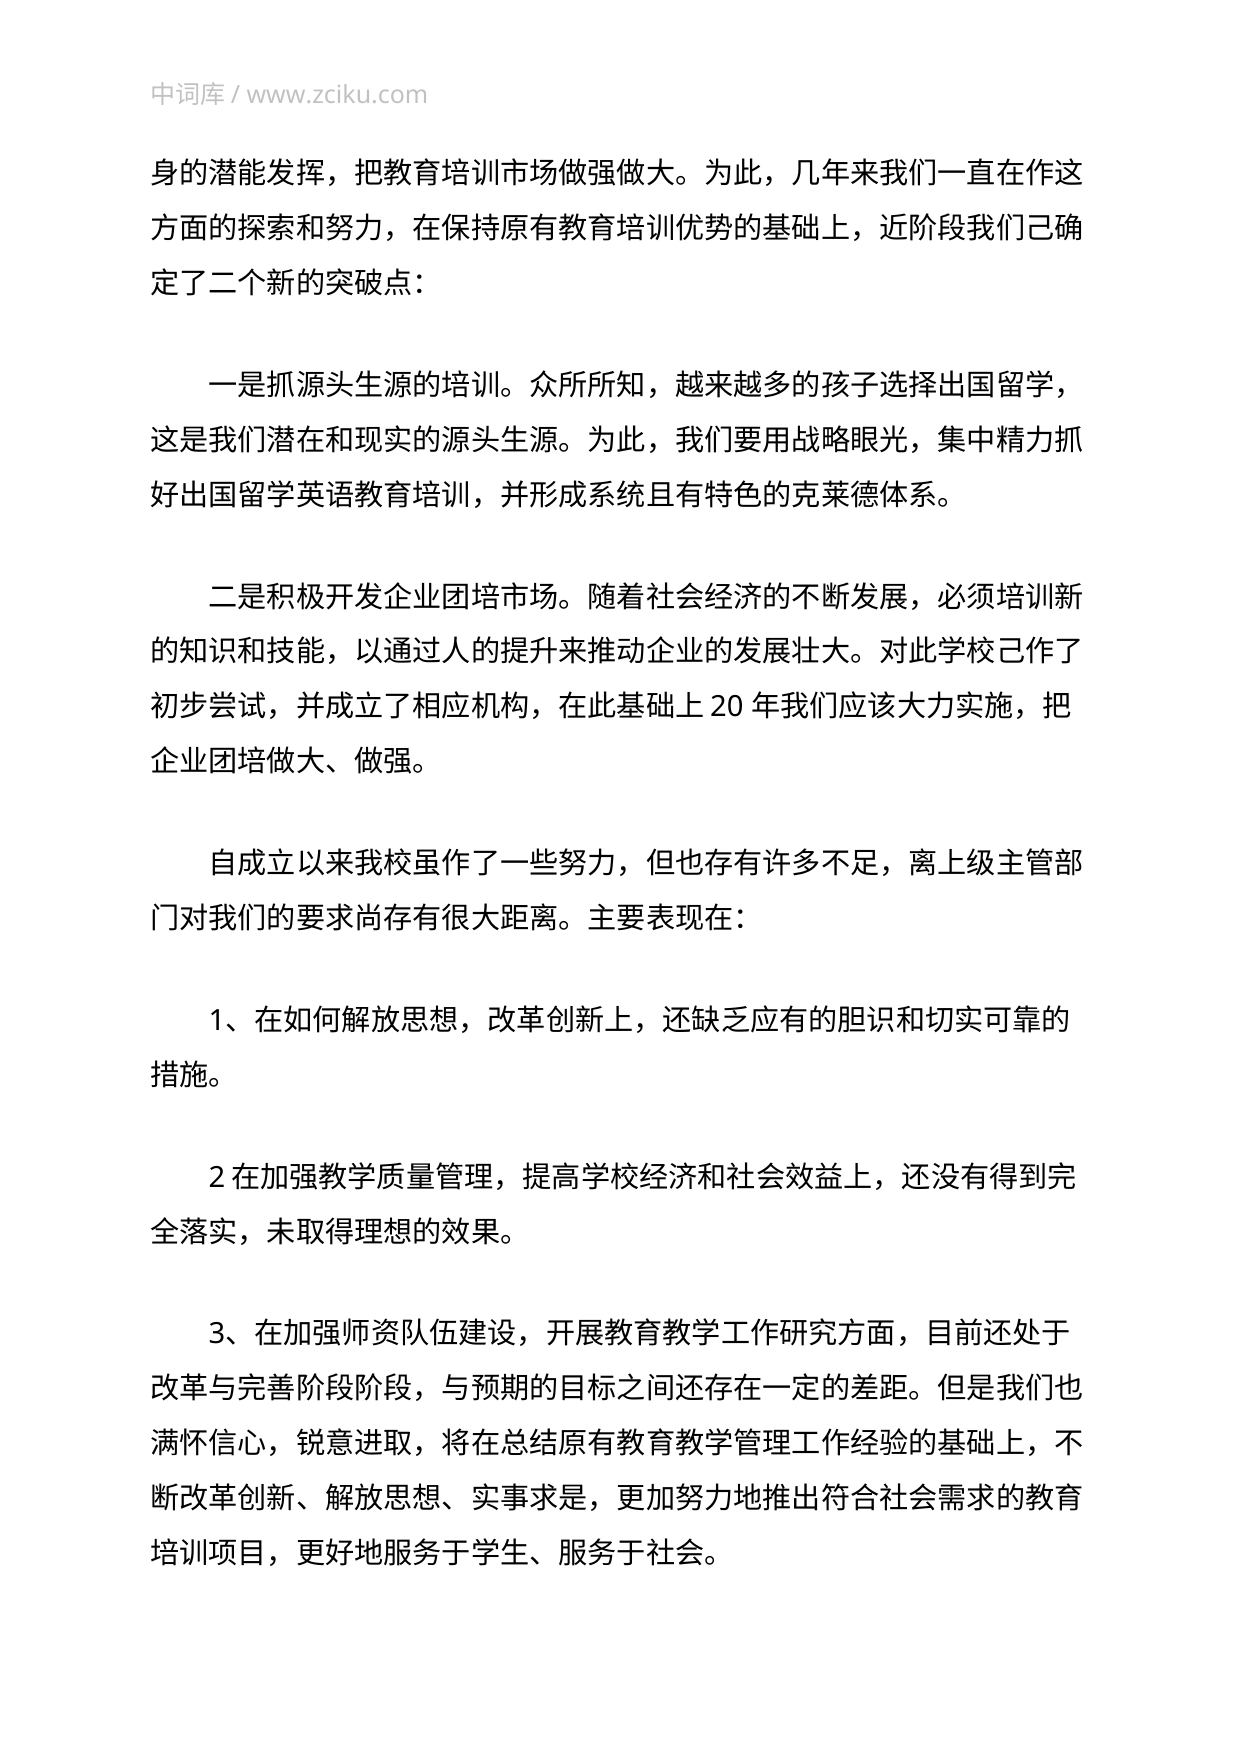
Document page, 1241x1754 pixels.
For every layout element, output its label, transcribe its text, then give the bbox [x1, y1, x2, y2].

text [150, 150, 1090, 302]
text 3、在加强师资队伍建设，开展教育教学工作研究方面，目前还处于改革与完善阶段阶段，与预期的目标之间还存在一定的差距。但是我们也满怀信心，锐意进取，将在总结原有教育教学管理工作经验的基础上，不断改革创新、解放思想、实事求是，更加努力地推出符合社会需求的教育培训项目，更好地服务于学生、服务于社会。 [150, 1310, 1090, 1572]
text 2在加强教学质量管理，提高学校经济和社会效益上，还没有得到完全落实，未取得理想的效果。 [150, 1153, 1090, 1250]
text 一是抓源头生源的培训。众所所知，越来越多的孩子选择出国留学，这是我们潜在和现实的源头生源。为此，我们要用战略眼光，集中精力抓好出国留学英语教育培训，并形成系统且有特色的克莱德体系。 [150, 362, 1090, 514]
text 自成立以来我校虽作了一些努力，但也存有许多不足，离上级主管部门对我们的要求尚存有很大距离。主要表现在： [150, 840, 1090, 937]
text 二是积极开发企业团培市场。随着社会经济的不断发展，必须培训新的知识和技能，以通过人的提升来推动企业的发展壮大。对此学校己作了初步尝试，并成立了相应机构，在此基础上20 年我们应该大力实施，把企业团培做大、做强。 [150, 573, 1090, 780]
text 1、在如何解放思想，改革创新上，还缺乏应有的胆识和切实可靠的措施。 [150, 996, 1090, 1094]
